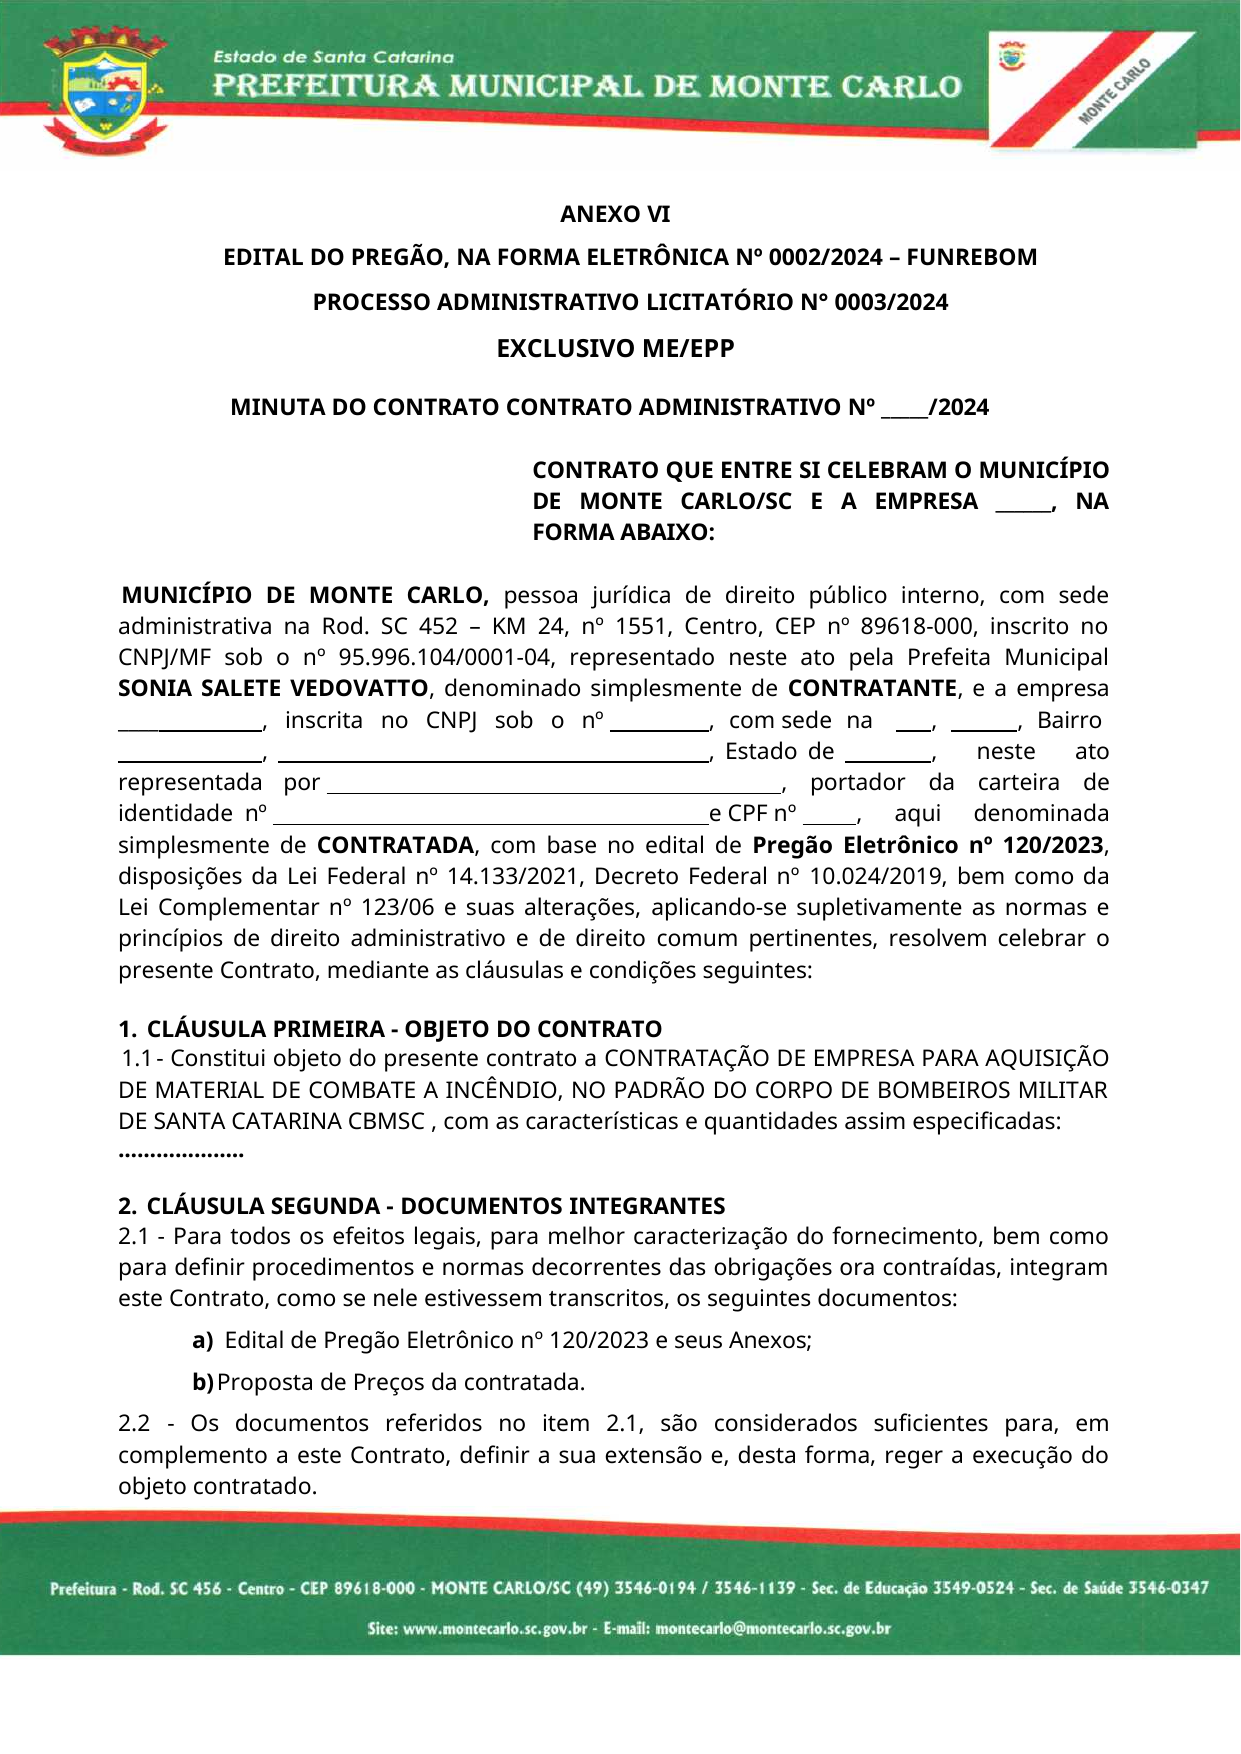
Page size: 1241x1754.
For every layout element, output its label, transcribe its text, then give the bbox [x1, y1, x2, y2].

list - Constitui objeto do presente contrato a CONTRATAÇÃO DE EMPRESA PARA AQUISIÇÃO DE MATERIAL DE COMBATE A INCÊNDIO, NO PADRÃO DO CORPO DE BOMBEIROS MILITAR DE SANTA CATARINA CBMSC , com as características e quantidades assim especificadas: [118, 1042, 1110, 1136]
list Edital de Pregão Eletrônico nº 120/2023 e seus Anexos; [192, 1324, 1110, 1355]
subtitle CONTRATO QUE ENTRE SI CELEBRAM O MUNICÍPIO DE MONTE CARLO/SC E A EMPRESA ______, NA FORMA ABAIXO: [532, 453, 1110, 547]
text EDITAL DO PREGÃO, NA FORMA ELETRÔNICA Nº 0002/2024 – FUNREBOM [108, 241, 1153, 272]
list - Para todos os efeitos legais, para melhor caracterização do fornecimento, bem como para definir procedimentos e normas decorrentes das obrigações ora contraídas, integram este Contrato, como se nele estivessem transcritos, os seguintes documentos: [118, 1220, 1110, 1314]
subtitle CLÁUSULA PRIMEIRA - OBJETO DO CONTRATO [118, 1016, 1110, 1042]
text MINUTA DO CONTRATO CONTRATO ADMINISTRATIVO Nº _____/2024 [109, 391, 1110, 422]
subtitle CLÁUSULA SEGUNDA - DOCUMENTOS INTEGRANTES [118, 1194, 1110, 1220]
text .................... [118, 1136, 1110, 1162]
picture [0, 0, 1241, 171]
text PROCESSO ADMINISTRATIVO LICITATÓRIO N° 0003/2024 [108, 285, 1153, 317]
subtitle ANEXO VI [121, 198, 1110, 229]
picture [0, 1506, 1241, 1660]
list Proposta de Preços da contratada. [192, 1366, 1110, 1397]
text MUNICÍPIO DE MONTE CARLO, pessoa jurídica de direito público interno, com sede administrativa na Rod. SC 452 – KM 24, nº 1551, Centro, CEP nº 89618-000, inscrito no CNPJ/MF sob o nº 95.996.104/0001-04, representado neste ato pela Prefeita Municipal SONIA SALETE VEDOVATTO, denominado simplesmente de CONTRATANTE, e a empresa ____ , inscrita no CNPJ sob o nº , com sede na , , Bairro , , Estado de , neste ato representada por , portador da carteira de identidade nº e CPF nº , aqui denominada simplesmente de CONTRATADA, com base no edital de Pregão Eletrônico nº 120/2023, disposições da Lei Federal nº 14.133/2021, Decreto Federal nº 10.024/2019, bem como da Lei Complementar nº 123/06 e suas alterações, aplicando-se supletivamente as normas e princípios de direito administrativo e de direito comum pertinentes, resolvem celebrar o presente Contrato, mediante as cláusulas e condições seguintes: [118, 578, 1110, 985]
subtitle EXCLUSIVO ME/EPP [121, 330, 1110, 364]
list - Os documentos referidos no item 2.1, são considerados suficientes para, em complemento a este Contrato, definir a sua extensão e, desta forma, reger a execução do objeto contratado. [118, 1407, 1110, 1501]
